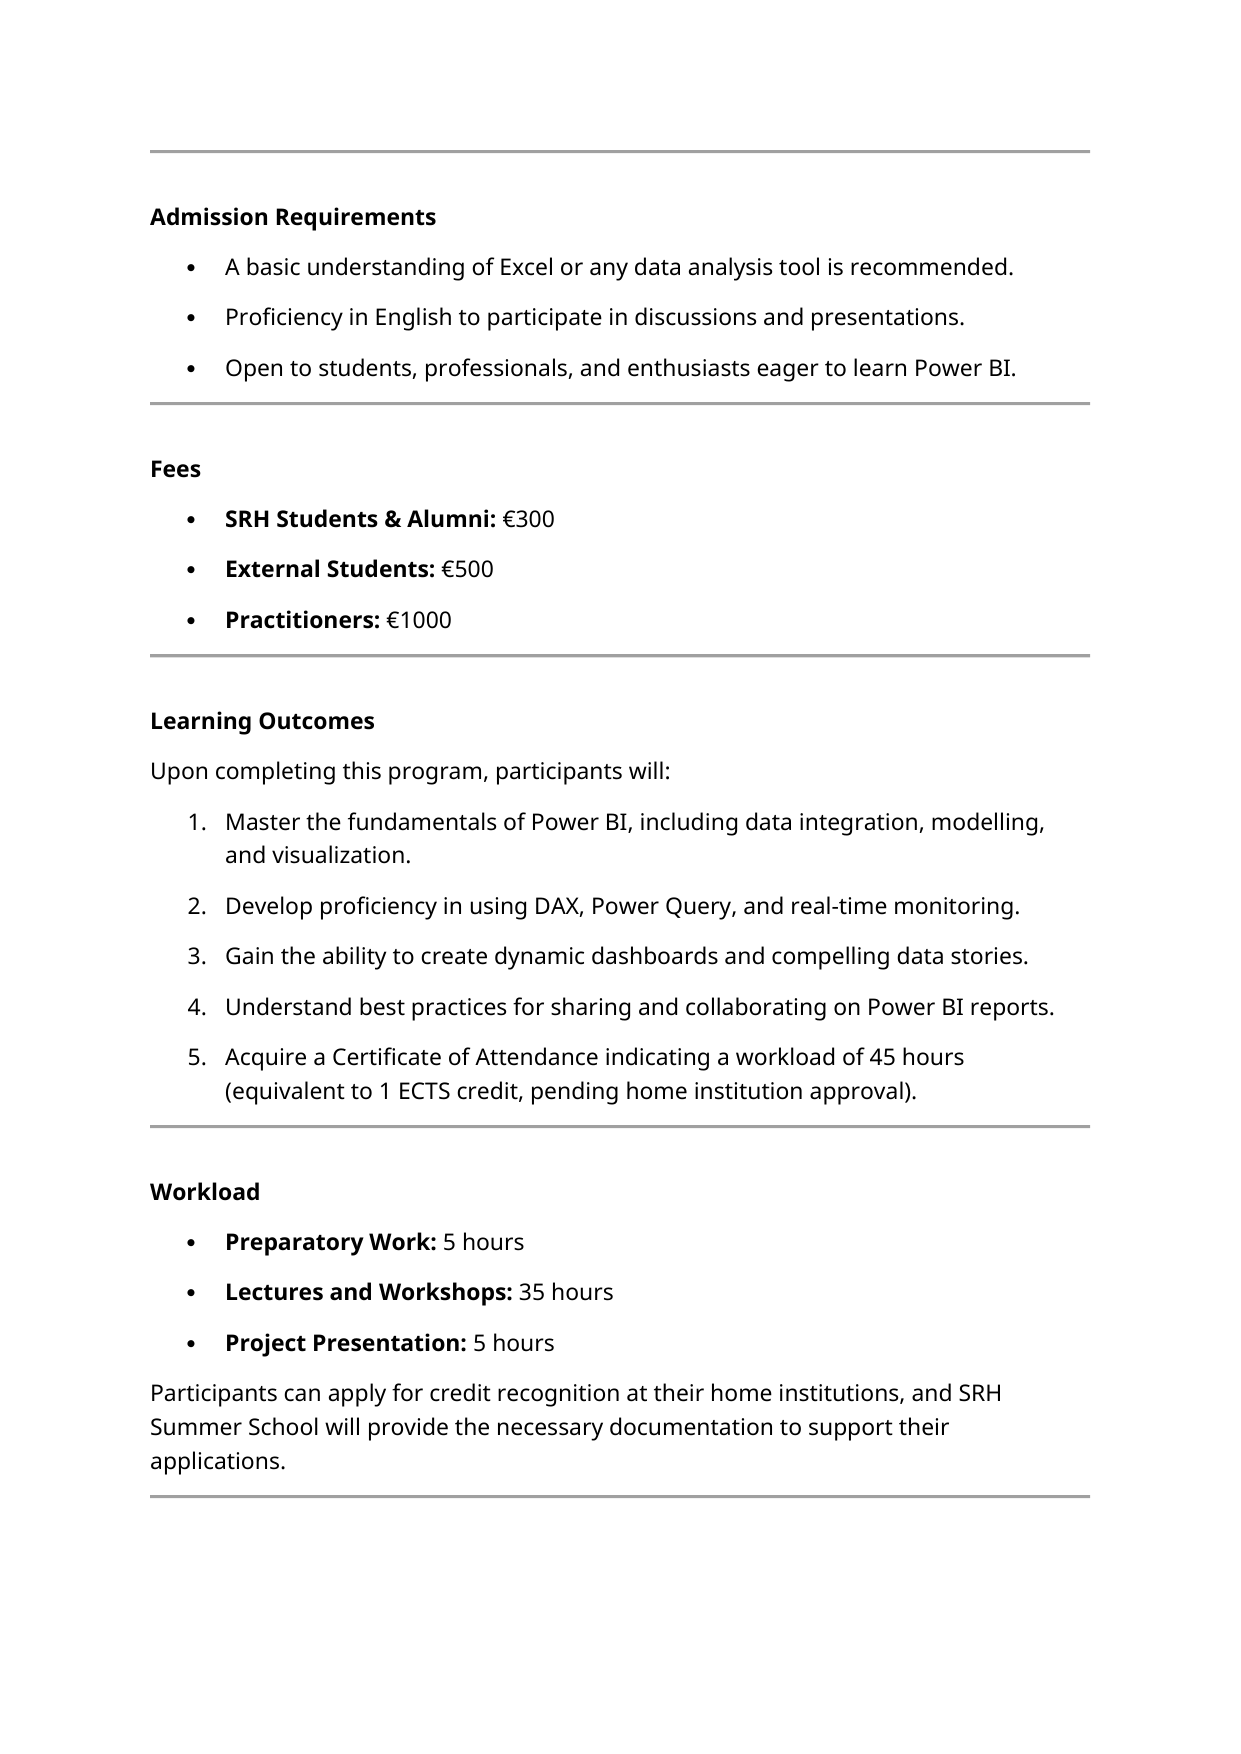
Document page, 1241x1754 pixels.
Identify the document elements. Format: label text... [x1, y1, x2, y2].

list Acquire a Certificate of Attendance indicating a workload of 45 hours (equivalent to 1 ECTS credit, pending home institution approval). [187, 1041, 1090, 1106]
list Project Presentation: 5 hours [187, 1327, 1090, 1358]
list Practitioners: €1000 [187, 604, 1090, 635]
list Understand best practices for sharing and collaborating on Power BI reports. [187, 990, 1090, 1022]
list External Students: €500 [187, 553, 1090, 584]
list Develop proficiency in using DAX, Power Query, and real-time monitoring. [187, 889, 1090, 921]
list Proficiency in English to participate in discussions and presentations. [187, 301, 1090, 332]
text Admission Requirements [150, 200, 1090, 232]
text Upon completing this program, participants will: [150, 755, 1090, 786]
list Master the fundamentals of Power BI, including data integration, modelling, and visualization. [187, 805, 1090, 870]
text Workload [150, 1175, 1090, 1207]
list SRH Students & Alumni: €300 [187, 503, 1090, 534]
list Preparatory Work: 5 hours [187, 1226, 1090, 1257]
list Lectures and Workshops: 35 hours [187, 1276, 1090, 1307]
text Fees [150, 452, 1090, 484]
text Learning Outcomes [150, 704, 1090, 736]
list Open to students, professionals, and enthusiasts eager to learn Power BI. [187, 352, 1090, 383]
list A basic understanding of Excel or any data analysis tool is recommended. [187, 251, 1090, 282]
list Gain the ability to create dynamic dashboards and compelling data stories. [187, 940, 1090, 971]
text Participants can apply for credit recognition at their home institutions, and SRH Summer School will provide the necessary documentation to support their applications. [150, 1377, 1090, 1476]
